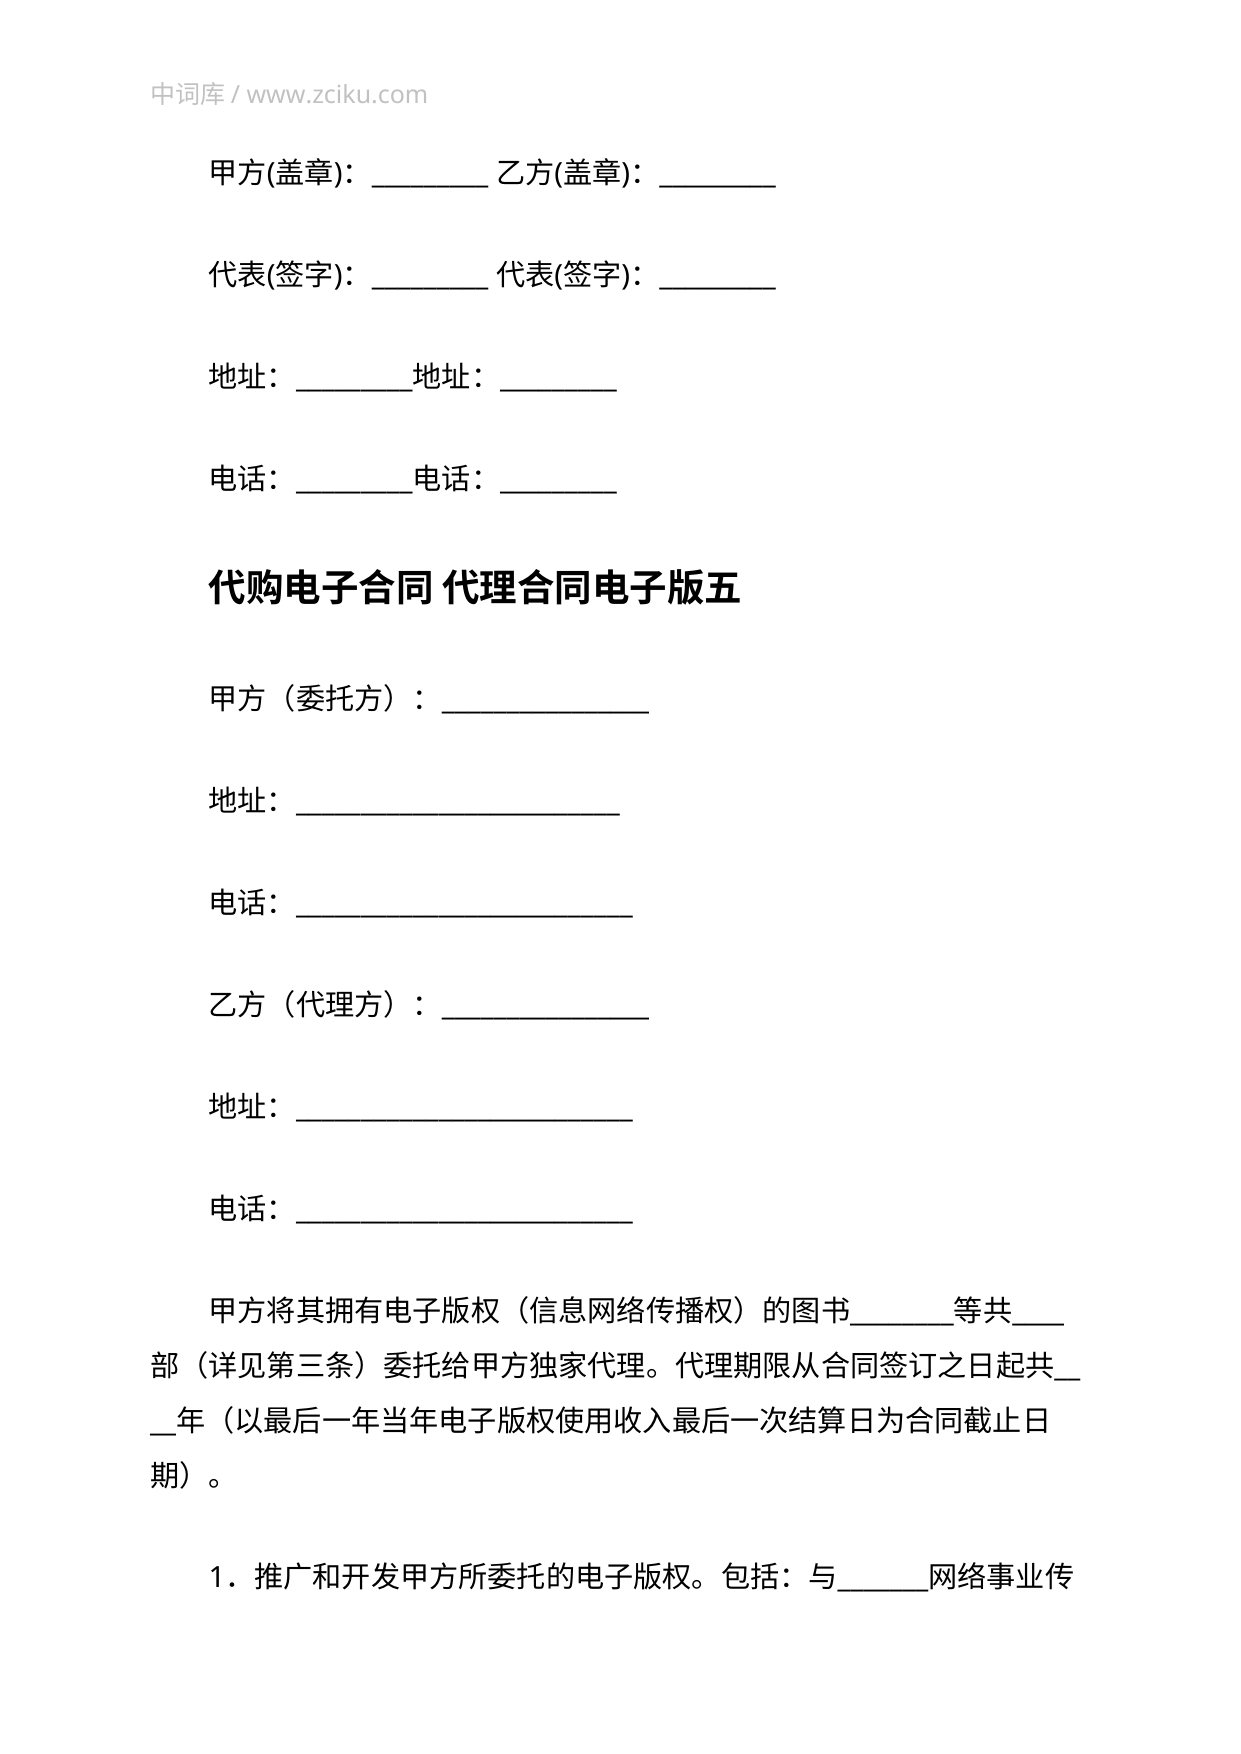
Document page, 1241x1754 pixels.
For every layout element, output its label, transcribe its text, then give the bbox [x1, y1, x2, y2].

text 电话：_________电话：_________ [150, 456, 1090, 498]
text 地址：_________地址：_________ [150, 354, 1090, 396]
text 地址：_________________________ [150, 777, 1090, 820]
text 乙方（代理方）：________________ [150, 981, 1090, 1024]
text 甲方（委托方）：________________ [150, 675, 1090, 718]
text 代购电子合同 代理合同电子版五 [150, 558, 1090, 612]
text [150, 1554, 1090, 1596]
text 代表(签字)：_________ 代表(签字)：_________ [150, 252, 1090, 294]
text 甲方(盖章)：_________ 乙方(盖章)：_________ [150, 150, 1090, 192]
text 电话：__________________________ [150, 1185, 1090, 1228]
text 地址：__________________________ [150, 1083, 1090, 1126]
text 电话：__________________________ [150, 879, 1090, 922]
text 甲方将其拥有电子版权（信息网络传播权）的图书________等共____部（详见第三条）委托给甲方独家代理。代理期限从合同签订之日起共____年（以最后一年当年电子版权使用收入最后一次结算日为合同截止日期）。 [150, 1287, 1090, 1494]
